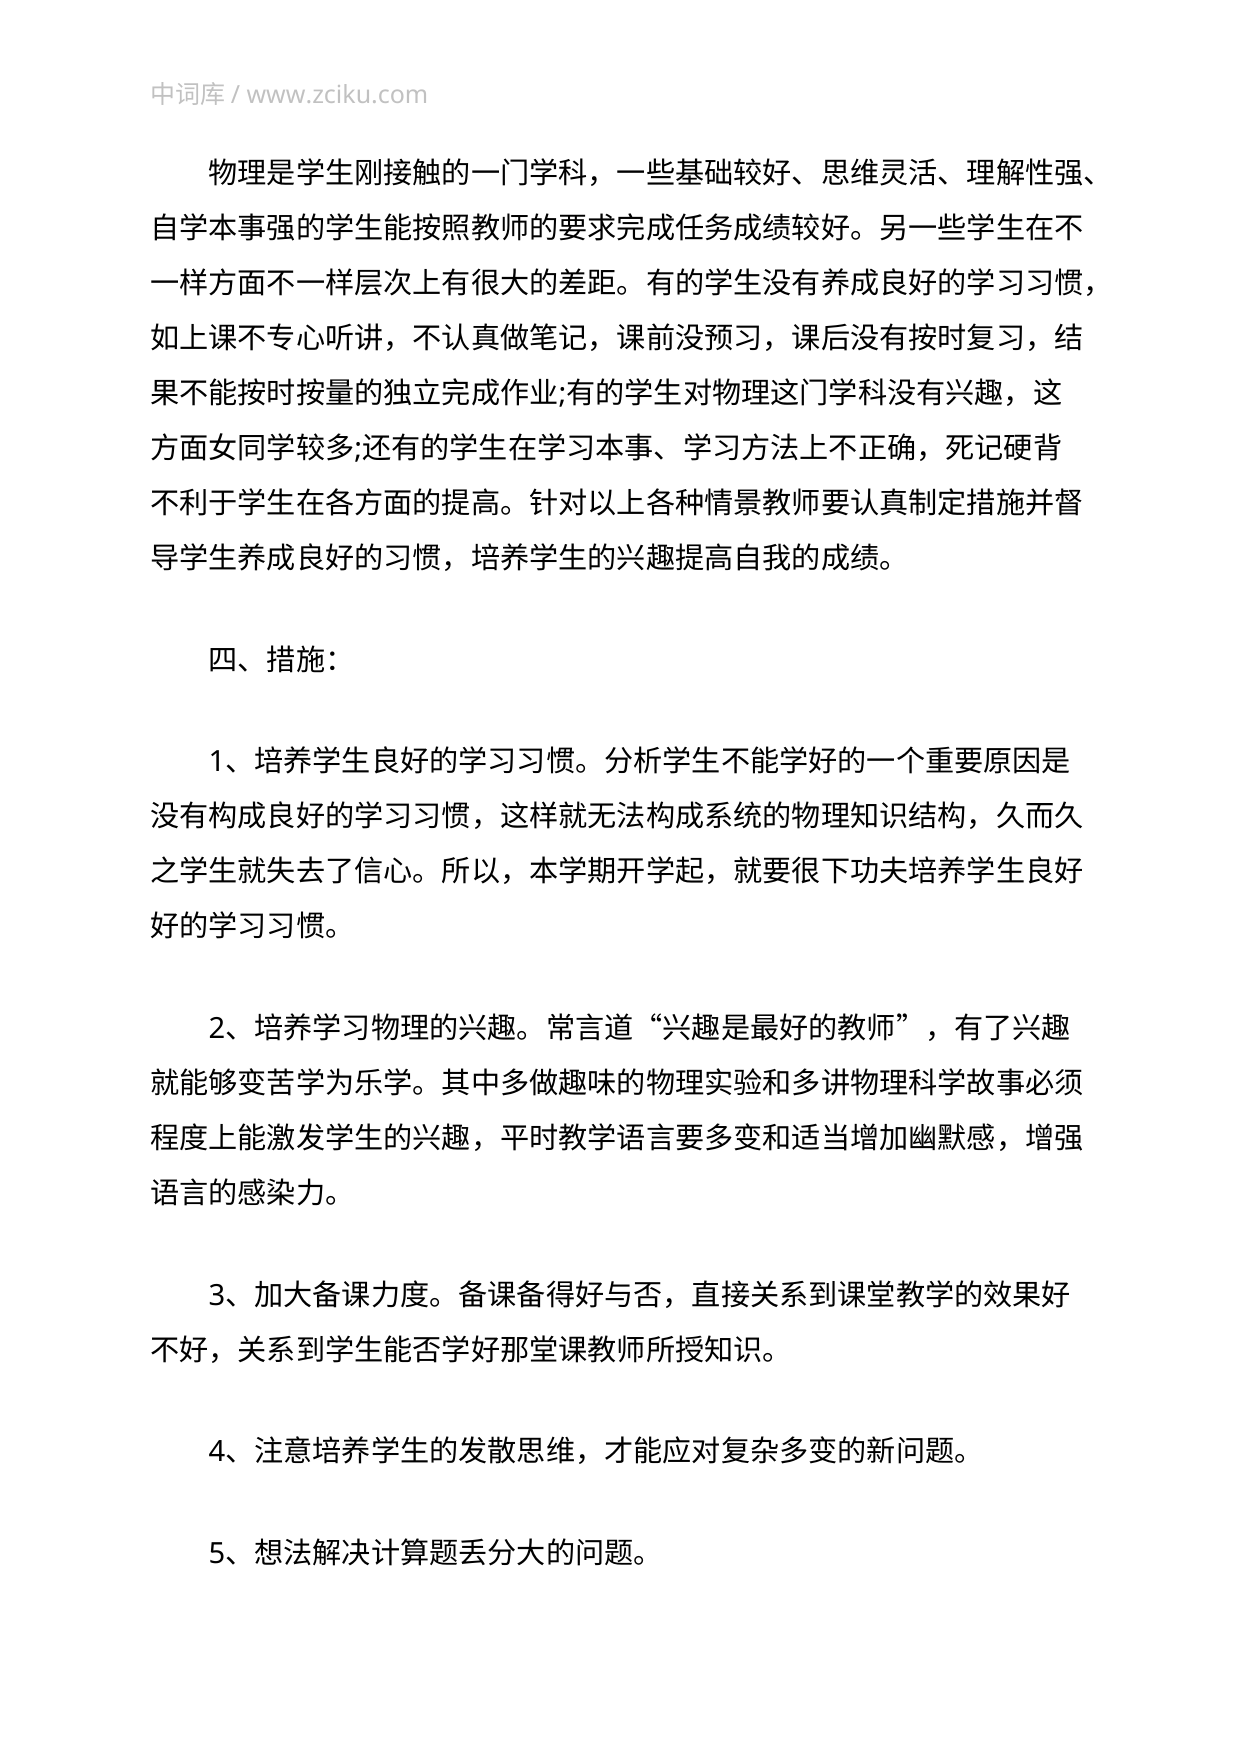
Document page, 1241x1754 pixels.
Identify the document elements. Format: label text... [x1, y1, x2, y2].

text 1、培养学生良好的学习习惯。分析学生不能学好的一个重要原因是没有构成良好的学习习惯，这样就无法构成系统的物理知识结构，久而久之学生就失去了信心。所以，本学期开学起，就要很下功夫培养学生良好好的学习习惯。 [150, 738, 1090, 945]
text 四、措施： [150, 636, 1090, 678]
text 4、注意培养学生的发散思维，才能应对复杂多变的新问题。 [150, 1428, 1090, 1470]
text 3、加大备课力度。备课备得好与否，直接关系到课堂教学的效果好不好，关系到学生能否学好那堂课教师所授知识。 [150, 1271, 1090, 1368]
text 2、培养学习物理的兴趣。常言道“兴趣是最好的教师”，有了兴趣就能够变苦学为乐学。其中多做趣味的物理实验和多讲物理科学故事必须程度上能激发学生的兴趣，平时教学语言要多变和适当增加幽默感，增强语言的感染力。 [150, 1004, 1090, 1212]
text 5、想法解决计算题丢分大的问题。 [150, 1530, 1090, 1572]
text 物理是学生刚接触的一门学科，一些基础较好、思维灵活、理解性强、自学本事强的学生能按照教师的要求完成任务成绩较好。另一些学生在不一样方面不一样层次上有很大的差距。有的学生没有养成良好的学习习惯，如上课不专心听讲，不认真做笔记，课前没预习，课后没有按时复习，结果不能按时按量的独立完成作业;有的学生对物理这门学科没有兴趣，这方面女同学较多;还有的学生在学习本事、学习方法上不正确，死记硬背不利于学生在各方面的提高。针对以上各种情景教师要认真制定措施并督导学生养成良好的习惯，培养学生的兴趣提高自我的成绩。 [150, 150, 1090, 577]
